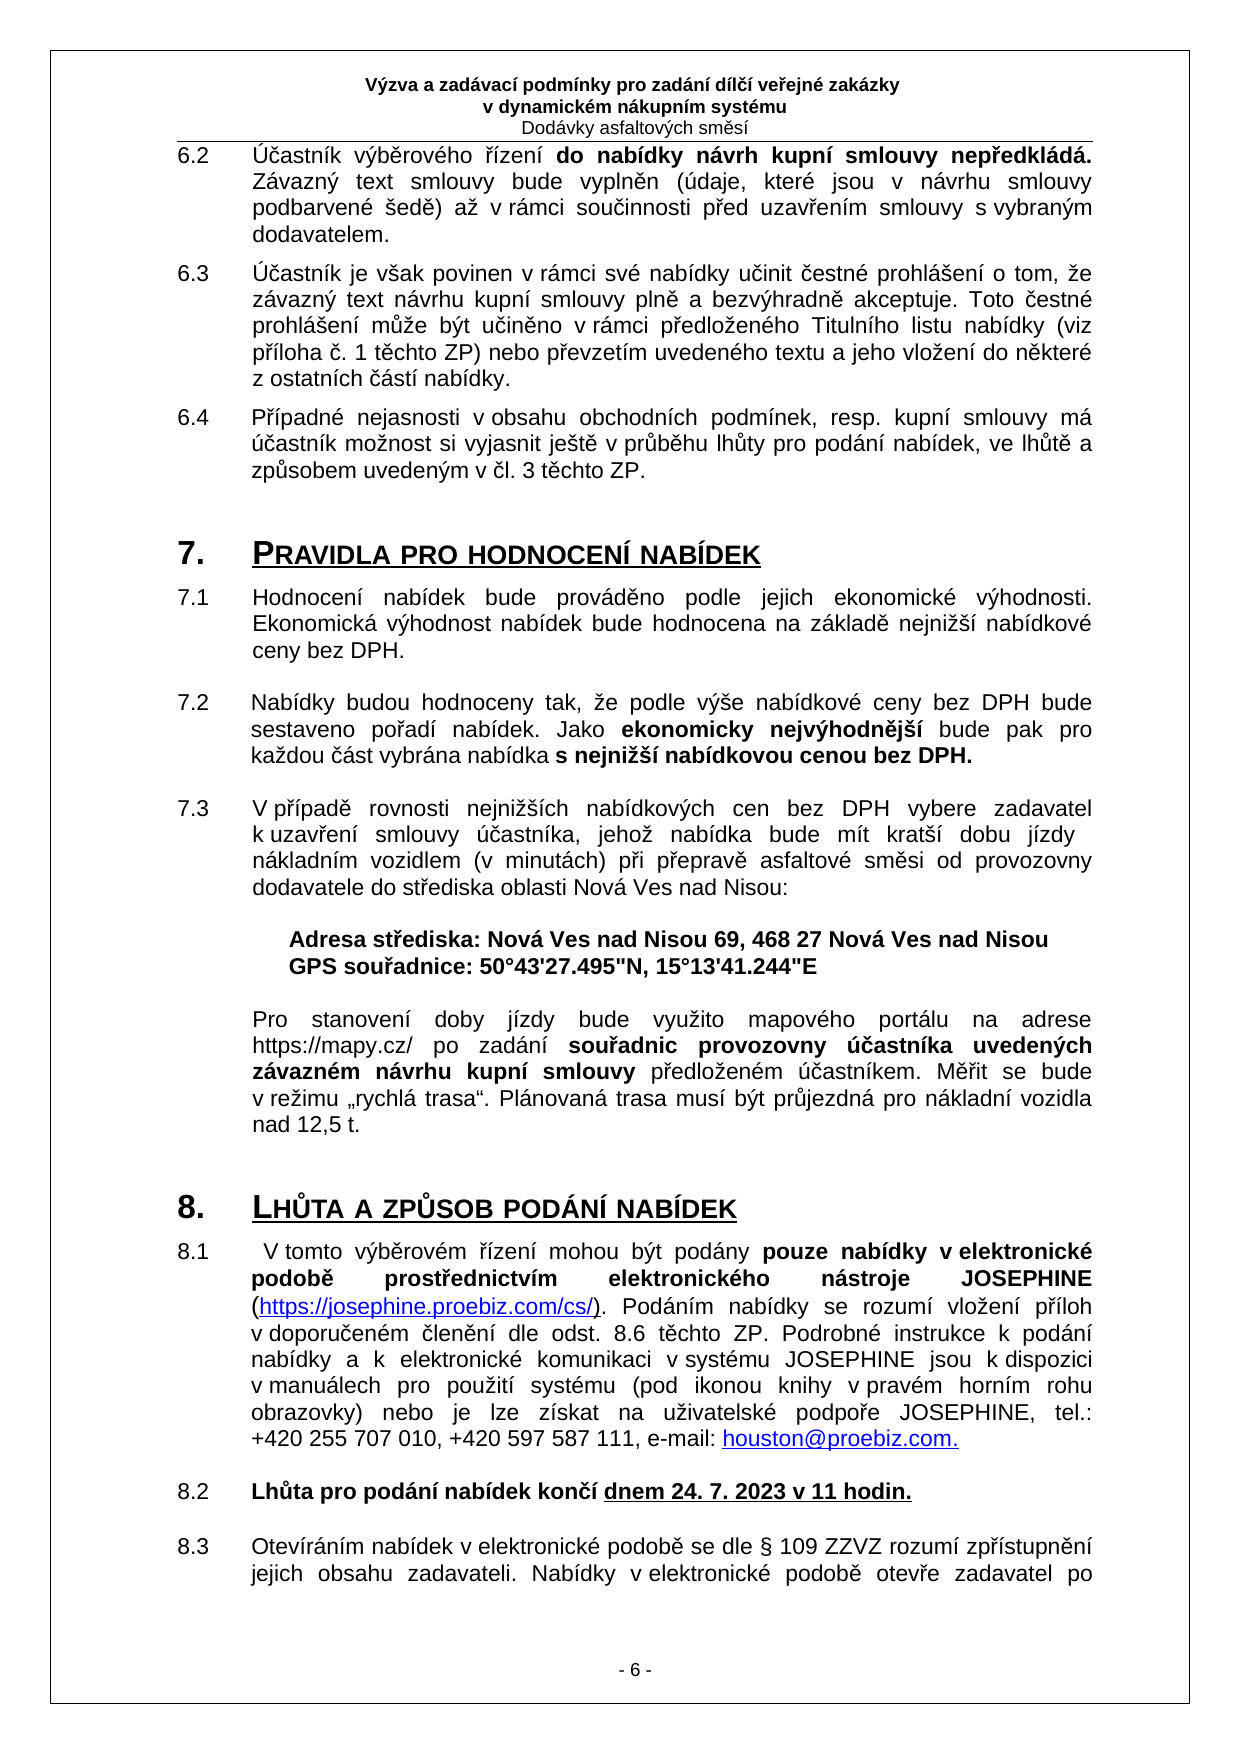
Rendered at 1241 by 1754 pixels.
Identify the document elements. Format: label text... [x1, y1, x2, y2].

list Případné nejasnosti v obsahu obchodních podmínek, resp. kupní smlouvy má účastník možnost si vyjasnit ještě v průběhu lhůty pro podání nabídek, ve lhůtě a způsobem uvedeným v čl. 3 těchto ZP. [177, 404, 1093, 483]
subtitle Lhůta a způsob podání nabídek [177, 1187, 1093, 1226]
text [177, 1533, 1093, 1586]
list Účastník je však povinen v rámci své nabídky učinit čestné prohlášení o tom, že závazný text návrhu kupní smlouvy plně a bezvýhradně akceptuje. Toto čestné prohlášení může být učiněno v rámci předloženého Titulního listu nabídky (viz příloha č. 1 těchto ZP) nebo převzetím uvedeného textu a jeho vložení do některé z ostatních částí nabídky. [177, 259, 1093, 391]
text 8.2 Lhůta pro podání nabídek končí dnem 24. 7. 2023 v 11 hodin. [177, 1478, 1093, 1504]
text 8.1 V tomto výběrovém řízení mohou být podány pouze nabídky v elektronické podobě prostřednictvím elektronického nástroje JOSEPHINE (https://josephine.proebiz.com/cs/). Podáním nabídky se rozumí vložení příloh v doporučeném členění dle odst. 8.6 těchto ZP. Podrobné instrukce k podání nabídky a k elektronické komunikaci v systému JOSEPHINE jsou k dispozici v manuálech pro použití systému (pod ikonou knihy v pravém horním rohu obrazovky) nebo je lze získat na uživatelské podpoře JOSEPHINE, tel.: +420 255 707 010, +420 597 587 111, e-mail: houston@proebiz.com. [177, 1238, 1093, 1451]
text Pro stanovení doby jízdy bude využito mapového portálu na adrese https://mapy.cz/ po zadání souřadnic provozovny účastníka uvedených závazném návrhu kupní smlouvy předloženém účastníkem. Měřit se bude v režimu „rychlá trasa“. Plánovaná trasa musí být průjezdná pro nákladní vozidla nad 12,5 t. [252, 1006, 1093, 1137]
list V případě rovnosti nejnižších nabídkových cen bez DPH vybere zadavatel k uzavření smlouvy účastníka, jehož nabídka bude mít kratší dobu jízdy nákladním vozidlem (v minutách) při přepravě asfaltové směsi od provozovny dodavatele do střediska oblasti Nová Ves nad Nisou: [177, 795, 1093, 900]
text 7.2 Nabídky budou hodnoceny tak, že podle výše nabídkové ceny bez DPH bude sestaveno pořadí nabídek. Jako ekonomicky nejvýhodnější bude pak pro každou část vybrána nabídka s nejnižší nabídkovou cenou bez DPH. [177, 689, 1093, 768]
list Adresa střediska: Nová Ves nad Nisou 69, 468 27 Nová Ves nad Nisou [288, 926, 1093, 953]
list GPS souřadnice: 50°43'27.495"N, 15°13'41.244"E [288, 953, 1093, 979]
list Hodnocení nabídek bude prováděno podle jejich ekonomické výhodnosti. Ekonomická výhodnost nabídek bude hodnocena na základě nejnižší nabídkové ceny bez DPH. [177, 584, 1093, 663]
list Účastník výběrového řízení do nabídky návrh kupní smlouvy nepředkládá. Závazný text smlouvy bude vyplněn (údaje, které jsou v návrhu smlouvy podbarvené šedě) až v rámci součinnosti před uzavřením smlouvy s vybraným dodavatelem. [177, 142, 1093, 247]
subtitle Pravidla pro hodnocení nabídek [177, 533, 1093, 571]
